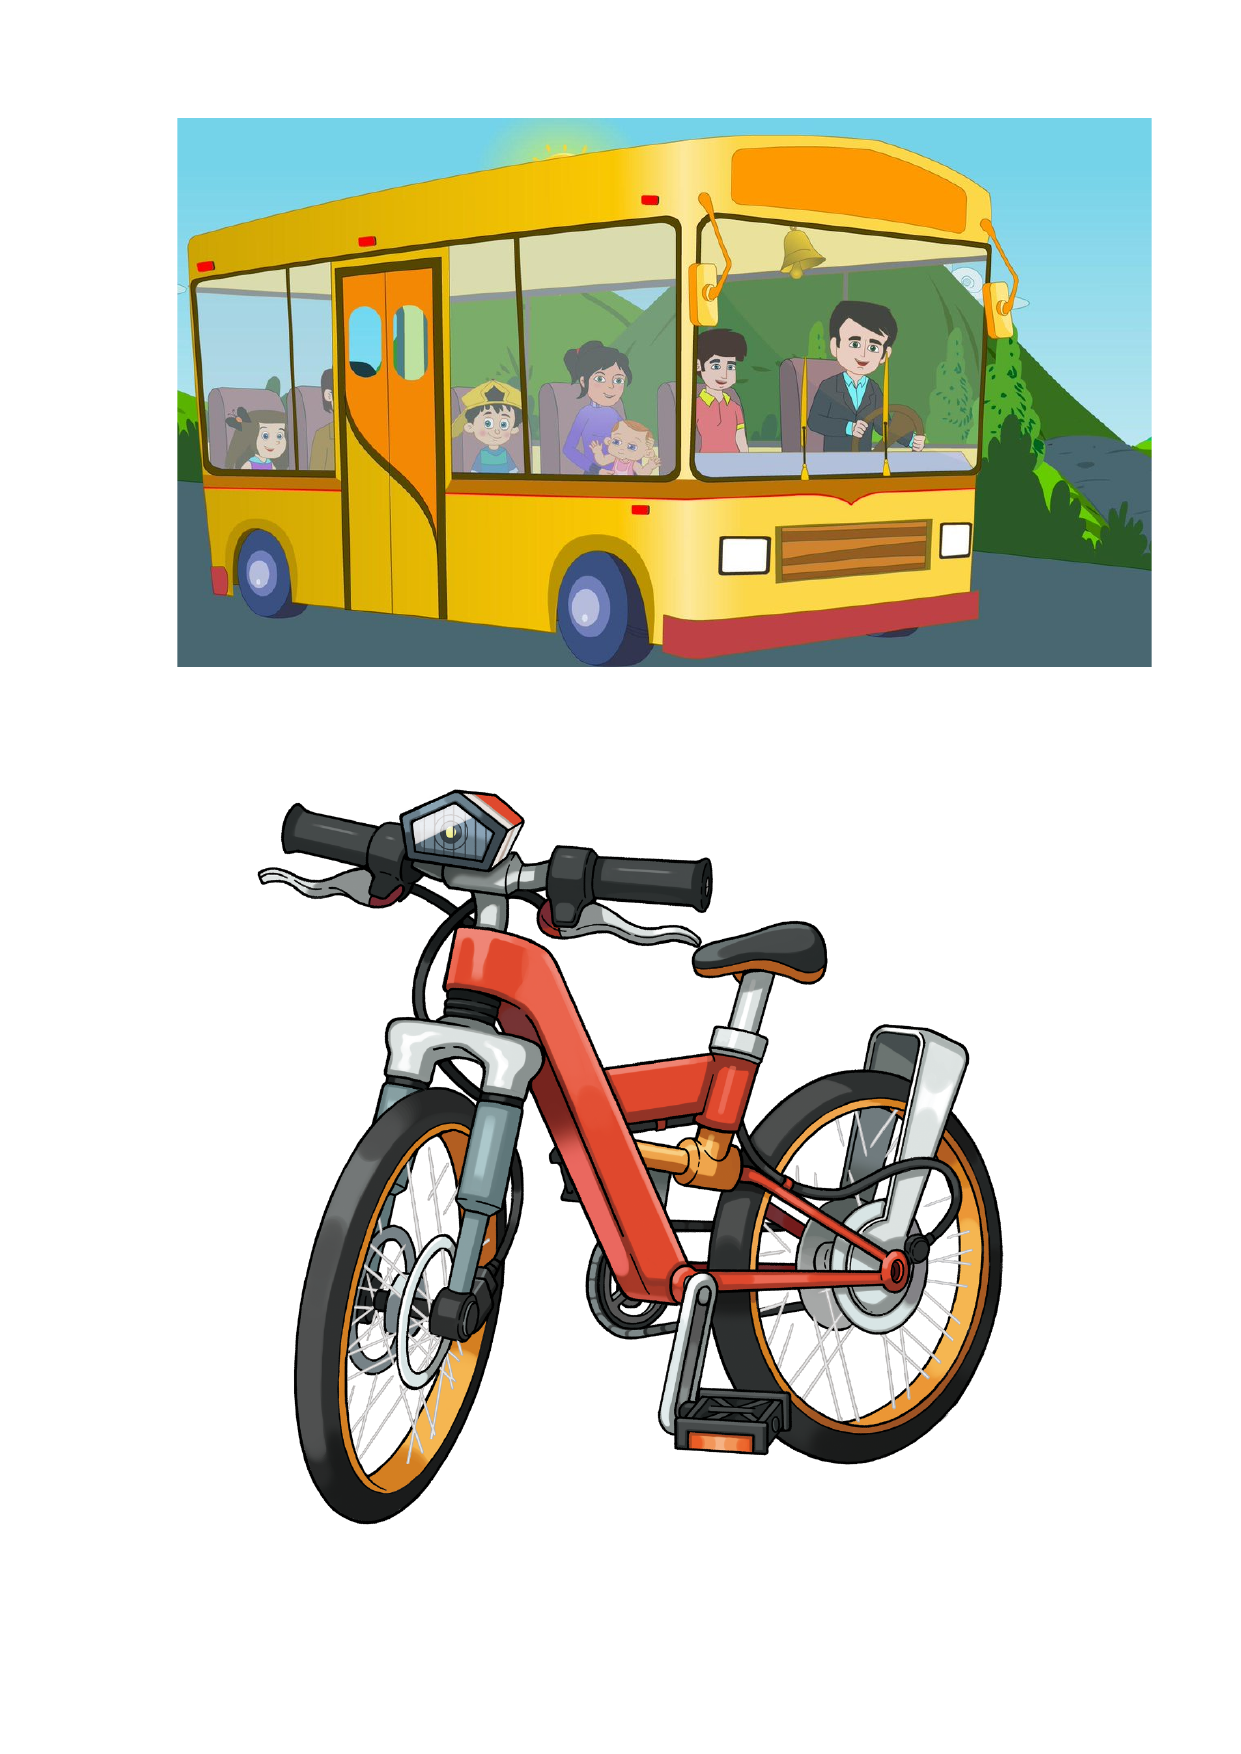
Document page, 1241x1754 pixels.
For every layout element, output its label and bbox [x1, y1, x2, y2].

picture [177, 699, 1152, 1550]
picture [177, 118, 1152, 667]
